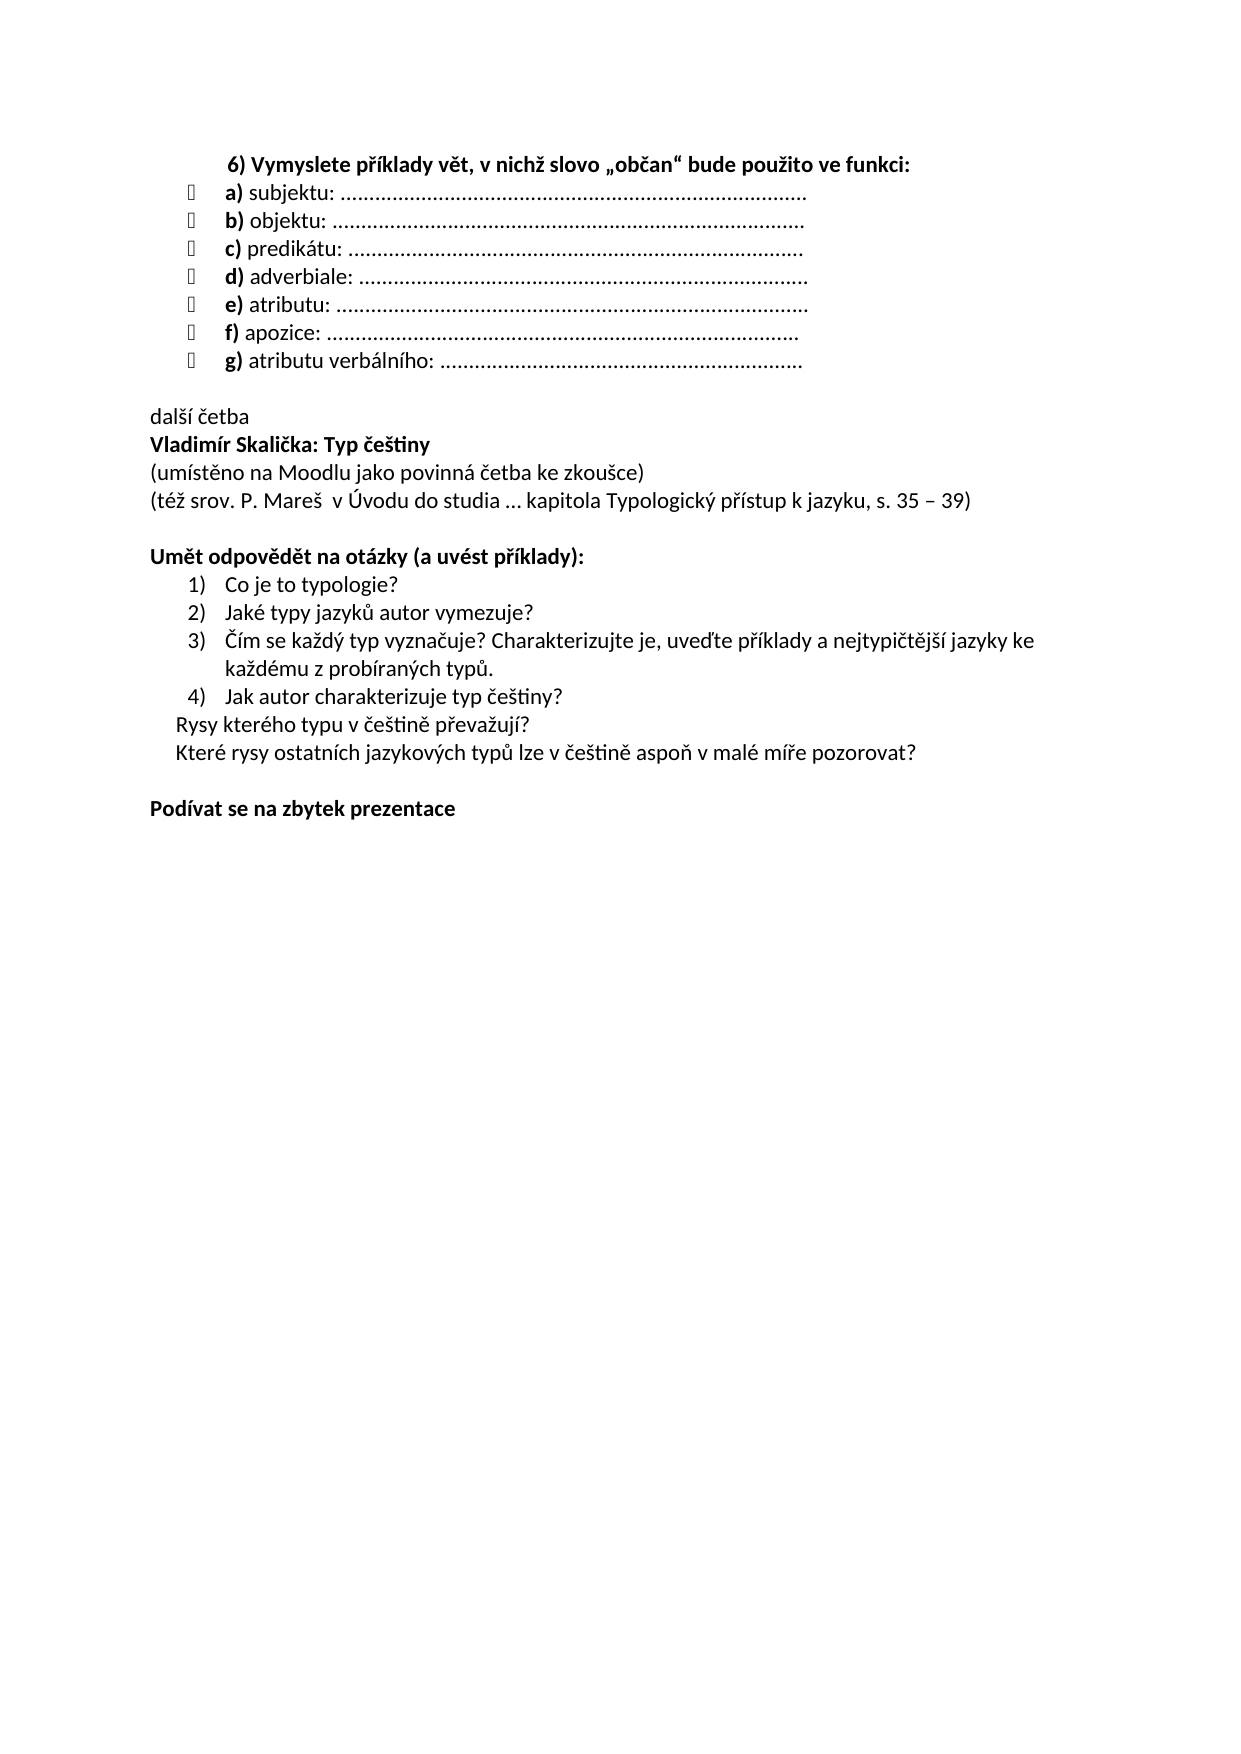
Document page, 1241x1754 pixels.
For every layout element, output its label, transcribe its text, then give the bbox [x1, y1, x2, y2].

list e) atributu: .................................................................................. [187, 290, 1090, 318]
text (umístěno na Moodlu jako povinná četba ke zkoušce) [150, 458, 1090, 486]
list f) apozice: .................................................................................. [187, 318, 1090, 346]
list Jak autor charakterizuje typ češtiny? [187, 682, 1090, 710]
list g) atributu verbálního: ............................................................... [187, 346, 1090, 374]
list c) predikátu: ............................................................................... [187, 234, 1090, 262]
list Jaké typy jazyků autor vymezuje? [187, 598, 1090, 626]
list Co je to typologie? [187, 570, 1090, 598]
text Umět odpovědět na otázky (a uvést příklady): [150, 542, 1090, 570]
text (též srov. P. Mareš v Úvodu do studia … kapitola Typologický přístup k jazyku, s. 35 – 39) [150, 486, 1090, 514]
text další četba [150, 402, 1090, 430]
text Rysy kterého typu v češtině převažují? [150, 710, 1090, 738]
text Které rysy ostatních jazykových typů lze v češtině aspoň v malé míře pozorovat? [150, 738, 1090, 766]
list d) adverbiale: .............................................................................. [187, 262, 1090, 290]
text 6) Vymyslete příklady vět, v nichž slovo „občan“ bude použito ve funkci: [150, 150, 1090, 178]
list Čím se každý typ vyznačuje? Charakterizujte je, uveďte příklady a nejtypičtější jazyky ke každému z probíraných typů. [187, 626, 1090, 682]
text Podívat se na zbytek prezentace [150, 794, 1090, 822]
text Vladimír Skalička: Typ češtiny [150, 430, 1090, 458]
list b) objektu: .................................................................................. [187, 206, 1090, 234]
list a) subjektu: ................................................................................. [187, 178, 1090, 206]
